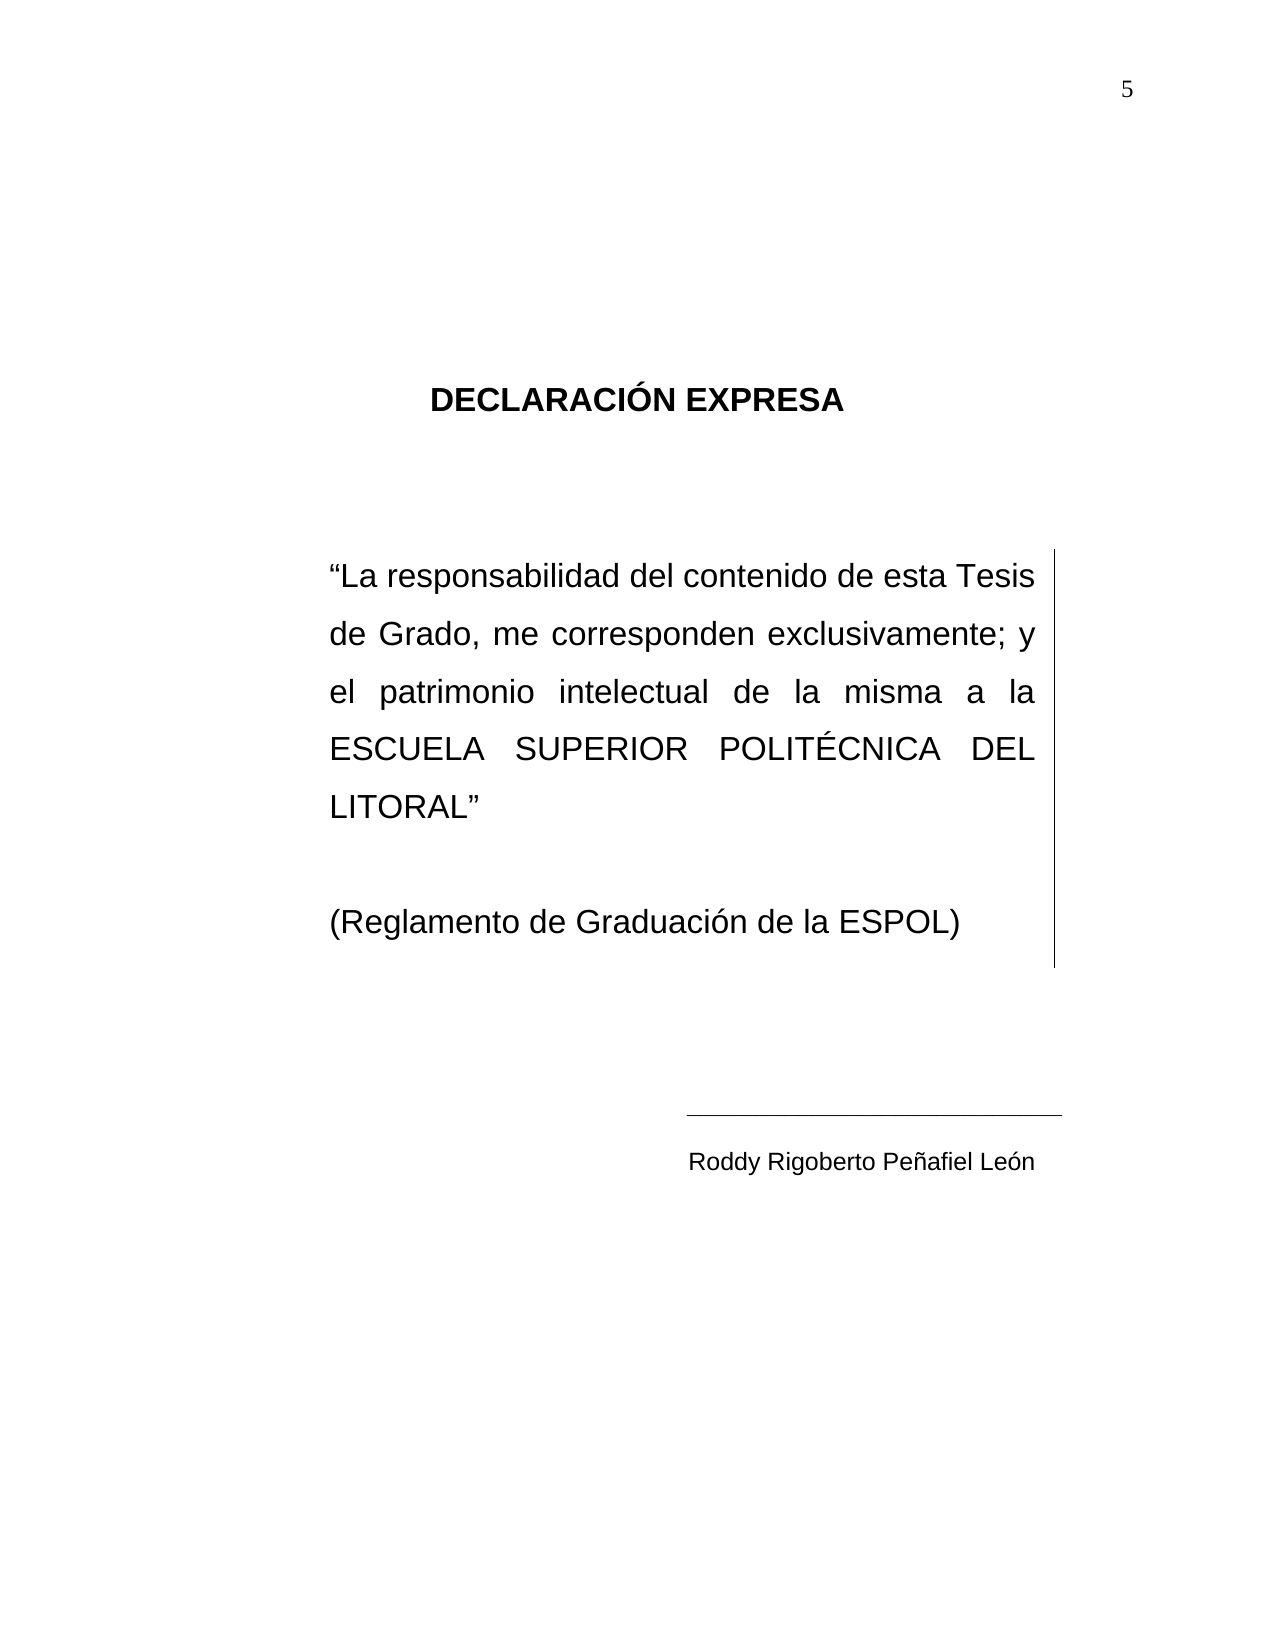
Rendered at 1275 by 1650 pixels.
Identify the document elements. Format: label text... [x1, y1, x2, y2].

text ___________________________ [236, 1089, 1133, 1118]
text Roddy Rigoberto Peñafiel León [236, 1147, 1133, 1176]
subtitle DECLARACIÓN EXPRESA [310, 380, 1133, 418]
